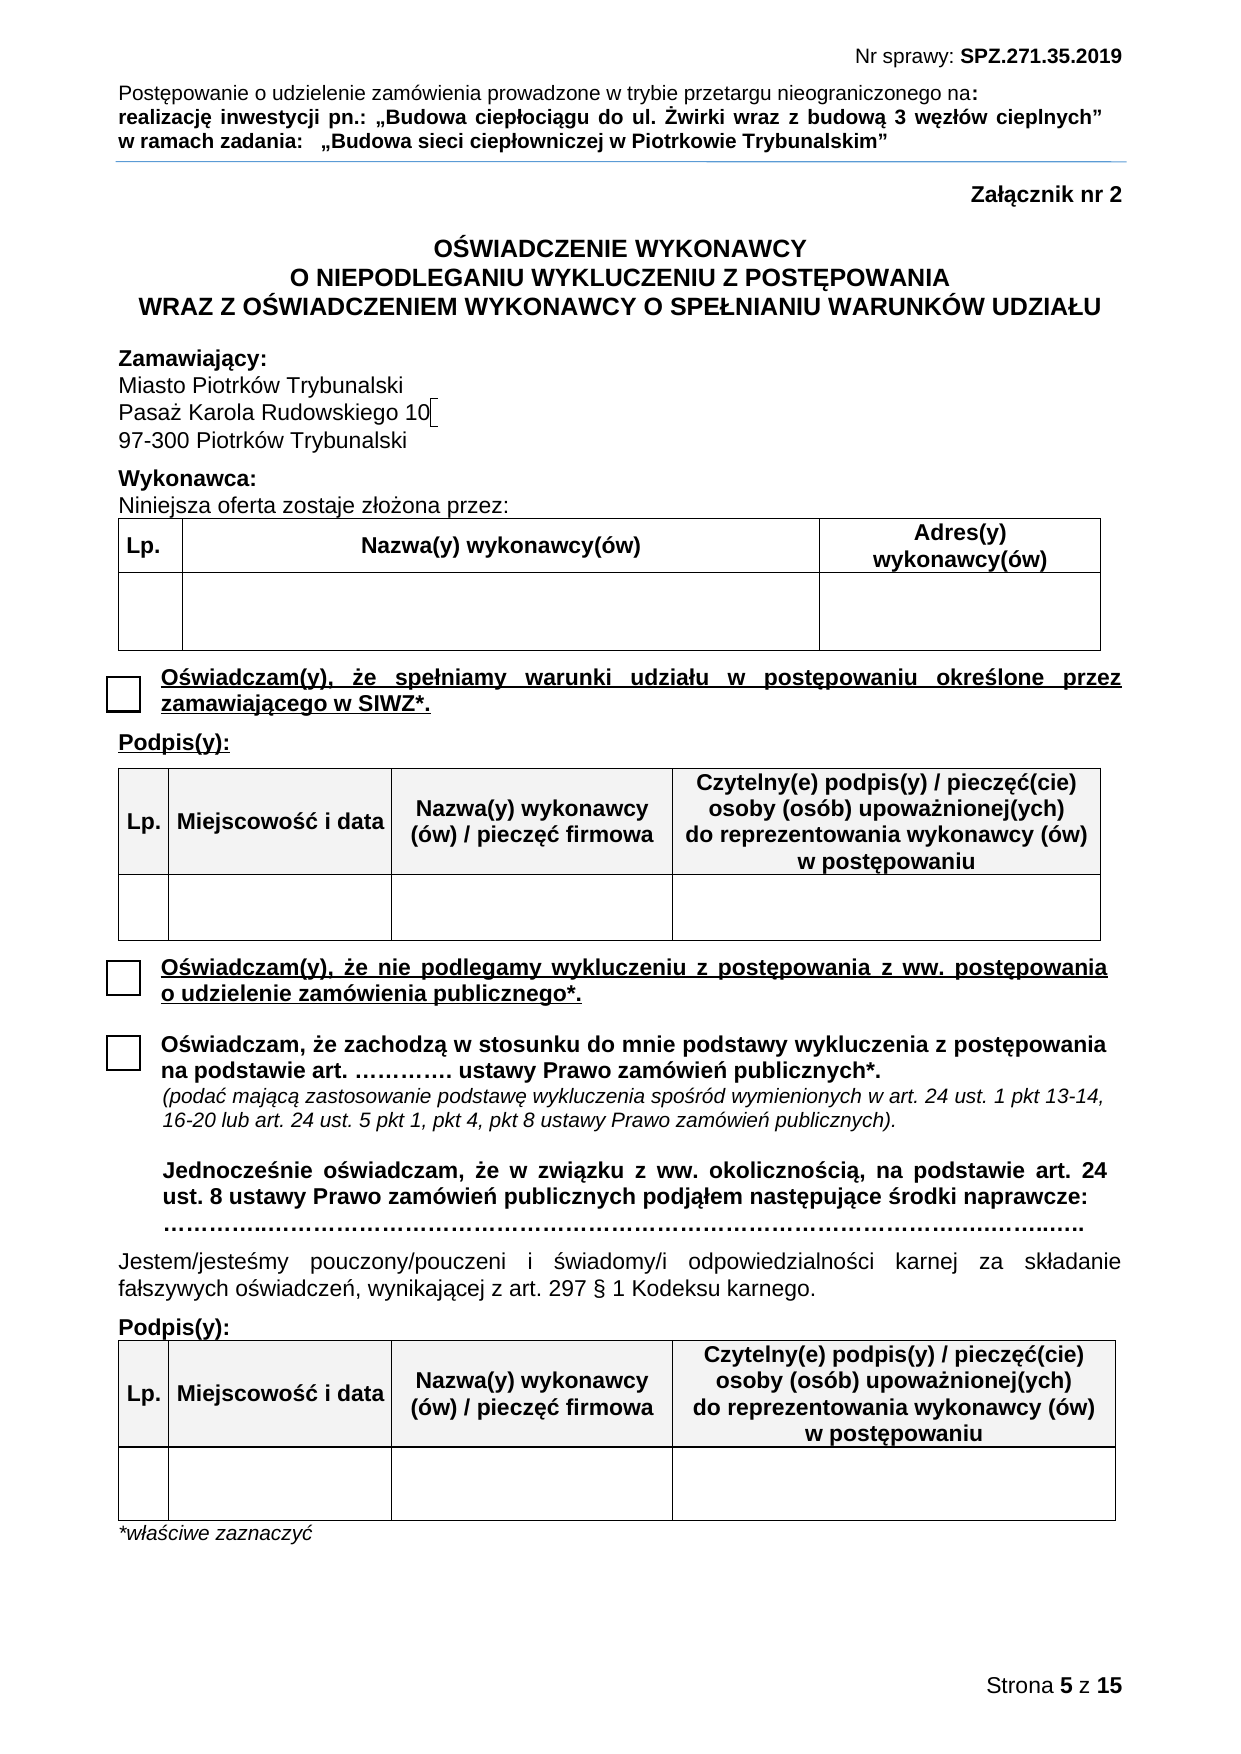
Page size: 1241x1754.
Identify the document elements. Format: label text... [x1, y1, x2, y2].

text Podpis(y): [118, 1313, 1122, 1340]
table_cell [673, 875, 1100, 940]
text Zamawiający: [118, 345, 1122, 372]
list Podpis(y): [118, 729, 1122, 755]
text (podać mającą zastosowanie podstawę wykluczenia spośród wymienionych w art. 24 ust. 1 pkt 13-14, 16-20 lub art. 24 ust. 5 pkt 1, pkt 4, pkt 8 ustawy Prawo zamówień publicznych). [162, 1084, 1107, 1132]
table_header Nazwa(y) wykonawcy (ów) / pieczęć firmowa [392, 769, 672, 874]
text Załącznik nr 2 [857, 181, 1122, 208]
table_header Nazwa(y) wykonawcy(ów) [183, 519, 819, 572]
table_cell [119, 573, 182, 650]
text Miasto Piotrków Trybunalski Pasaż Karola Rudowskiego 10 97-300 Piotrków Trybunalski [118, 372, 1122, 453]
text Oświadczam, że zachodzą w stosunku do mnie podstawy wykluczenia z postępowania na podstawie art. …………. ustawy Prawo zamówień publicznych*. [118, 1031, 1107, 1084]
text Jestem/jesteśmy pouczony/pouczeni i świadomy/i odpowiedzialności karnej za składanie fałszywych oświadczeń, wynikającej z art. 297 § 1 Kodeksu karnego. [118, 1248, 1122, 1301]
text Wykonawca: [118, 465, 1122, 492]
table_cell [673, 1448, 1115, 1520]
table_header Nazwa(y) wykonawcy (ów) / pieczęć firmowa [392, 1341, 672, 1446]
text O NIEPODLEGANIU WYKLUCZENIU Z POSTĘPOWANIA [118, 263, 1122, 292]
text *właściwe zaznaczyć [118, 1521, 1122, 1545]
text OŚWIADCZENIE WYKONAWCY [118, 234, 1122, 263]
text Niniejsza oferta zostaje złożona przez: [118, 492, 1122, 518]
text WRAZ Z OŚWIADCZENIEM WYKONAWCY O SPEŁNIANIU WARUNKÓW UDZIAŁU [118, 292, 1122, 320]
table_header Miejscowość i data [169, 1341, 391, 1446]
table_header Czytelny(e) podpis(y) / pieczęć(cie) osoby (osób) upoważnionej(ych) do reprezentowania wykonawcy (ów) w postępowaniu [673, 1341, 1115, 1446]
table_cell [119, 1448, 168, 1520]
table_header Lp. [119, 769, 168, 874]
list Oświadczam(y), że spełniamy warunki udziału w postępowaniu określone przez zamawiającego w SIWZ*. [118, 664, 1122, 716]
table_cell [392, 1448, 672, 1520]
table_header Czytelny(e) podpis(y) / pieczęć(cie) osoby (osób) upoważnionej(ych) do reprezentowania wykonawcy (ów) w postępowaniu [673, 769, 1100, 874]
text …………..……………………………………………………………………………….….……..….. [162, 1209, 1135, 1236]
table_header Adres(y) wykonawcy(ów) [820, 519, 1100, 572]
table_cell [183, 573, 819, 650]
list Oświadczam(y), że nie podlegamy wykluczeniu z postępowania z ww. postępowania o udzielenie zamówienia publicznego*. [118, 953, 1107, 1006]
table_header Lp. [119, 519, 182, 572]
table_header Lp. [119, 1341, 168, 1446]
table_cell [169, 1448, 391, 1520]
table_cell [169, 875, 391, 940]
table_cell [392, 875, 672, 940]
table_cell [119, 875, 168, 940]
text Jednocześnie oświadczam, że w związku z ww. okolicznością, na podstawie art. 24 ust. 8 ustawy Prawo zamówień publicznych podjąłem następujące środki naprawcze: [162, 1157, 1107, 1209]
table_header Miejscowość i data [169, 769, 391, 874]
table_cell [820, 573, 1100, 650]
